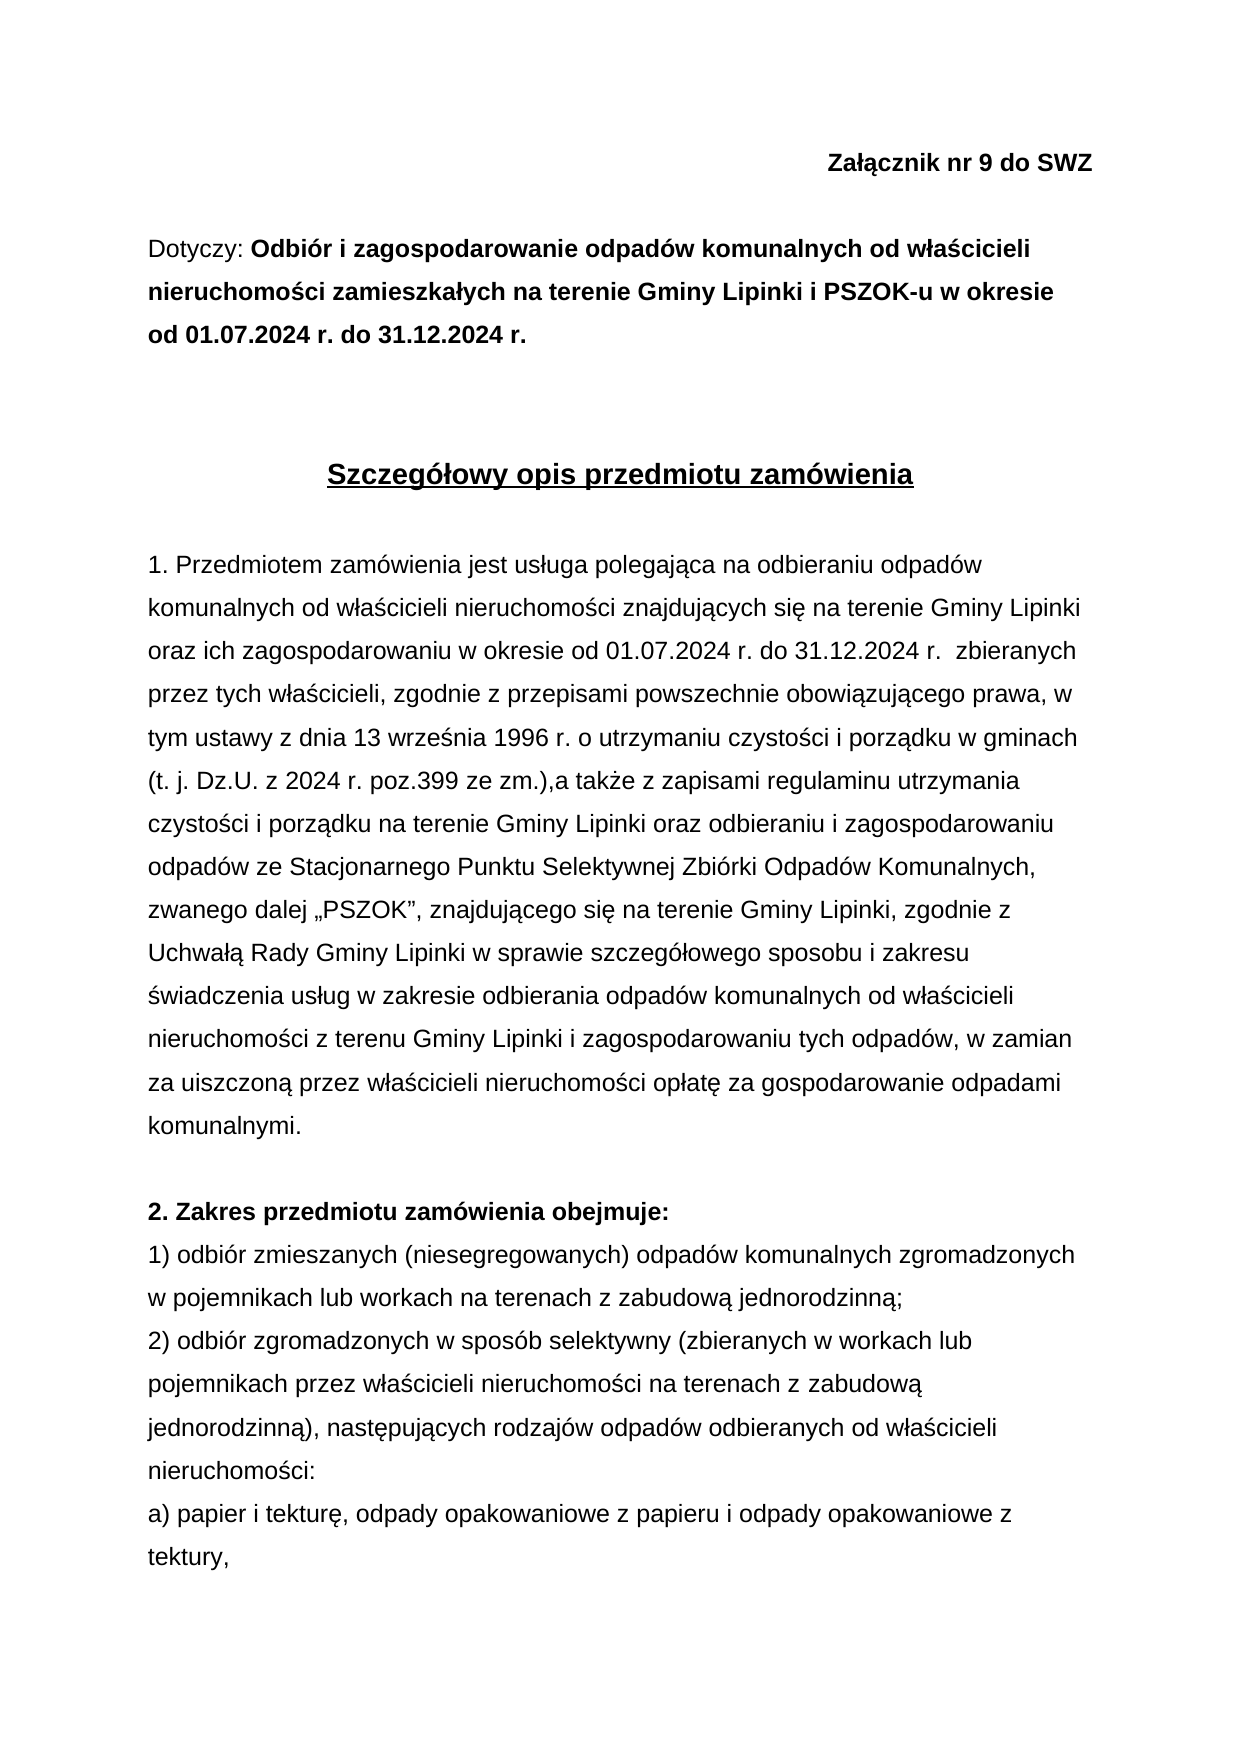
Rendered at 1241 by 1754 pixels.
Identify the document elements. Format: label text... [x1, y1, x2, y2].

text 2) odbiór zgromadzonych w sposób selektywny (zbieranych w workach lub pojemnikach przez właścicieli nieruchomości na terenach z zabudową jednorodzinną), następujących rodzajów odpadów odbieranych od właścicieli nieruchomości: [148, 1326, 1093, 1484]
text 2. Zakres przedmiotu zamówienia obejmuje: [148, 1197, 1093, 1226]
text a) papier i tekturę, odpady opakowaniowe z papieru i odpady opakowaniowe z tektury, [148, 1499, 1093, 1571]
text Szczegółowy opis przedmiotu zamówienia [148, 457, 1093, 490]
text Dotyczy: Odbiór i zagospodarowanie odpadów komunalnych od właścicieli nieruchomości zamieszkałych na terenie Gminy Lipinki i PSZOK-u w okresie od 01.07.2024 r. do 31.12.2024 r. [148, 234, 1093, 349]
text 1. Przedmiotem zamówienia jest usługa polegająca na odbieraniu odpadów komunalnych od właścicieli nieruchomości znajdujących się na terenie Gminy Lipinki oraz ich zagospodarowaniu w okresie od 01.07.2024 r. do 31.12.2024 r. zbieranych przez tych właścicieli, zgodnie z przepisami powszechnie obowiązującego prawa, w tym ustawy z dnia 13 września 1996 r. o utrzymaniu czystości i porządku w gminach (t. j. Dz.U. z 2024 r. poz.399 ze zm.),a także z zapisami regulaminu utrzymania czystości i porządku na terenie Gminy Lipinki oraz odbieraniu i zagospodarowaniu odpadów ze Stacjonarnego Punktu Selektywnej Zbiórki Odpadów Komunalnych, zwanego dalej „PSZOK”, znajdującego się na terenie Gminy Lipinki, zgodnie z Uchwałą Rady Gminy Lipinki w sprawie szczegółowego sposobu i zakresu świadczenia usług w zakresie odbierania odpadów komunalnych od właścicieli nieruchomości z terenu Gminy Lipinki i zagospodarowaniu tych odpadów, w zamian za uiszczoną przez właścicieli nieruchomości opłatę za gospodarowanie odpadami komunalnymi. [148, 550, 1093, 1139]
text Załącznik nr 9 do SWZ [148, 148, 1093, 176]
text 1) odbiór zmieszanych (niesegregowanych) odpadów komunalnych zgromadzonych w pojemnikach lub workach na terenach z zabudową jednorodzinną; [148, 1240, 1093, 1312]
